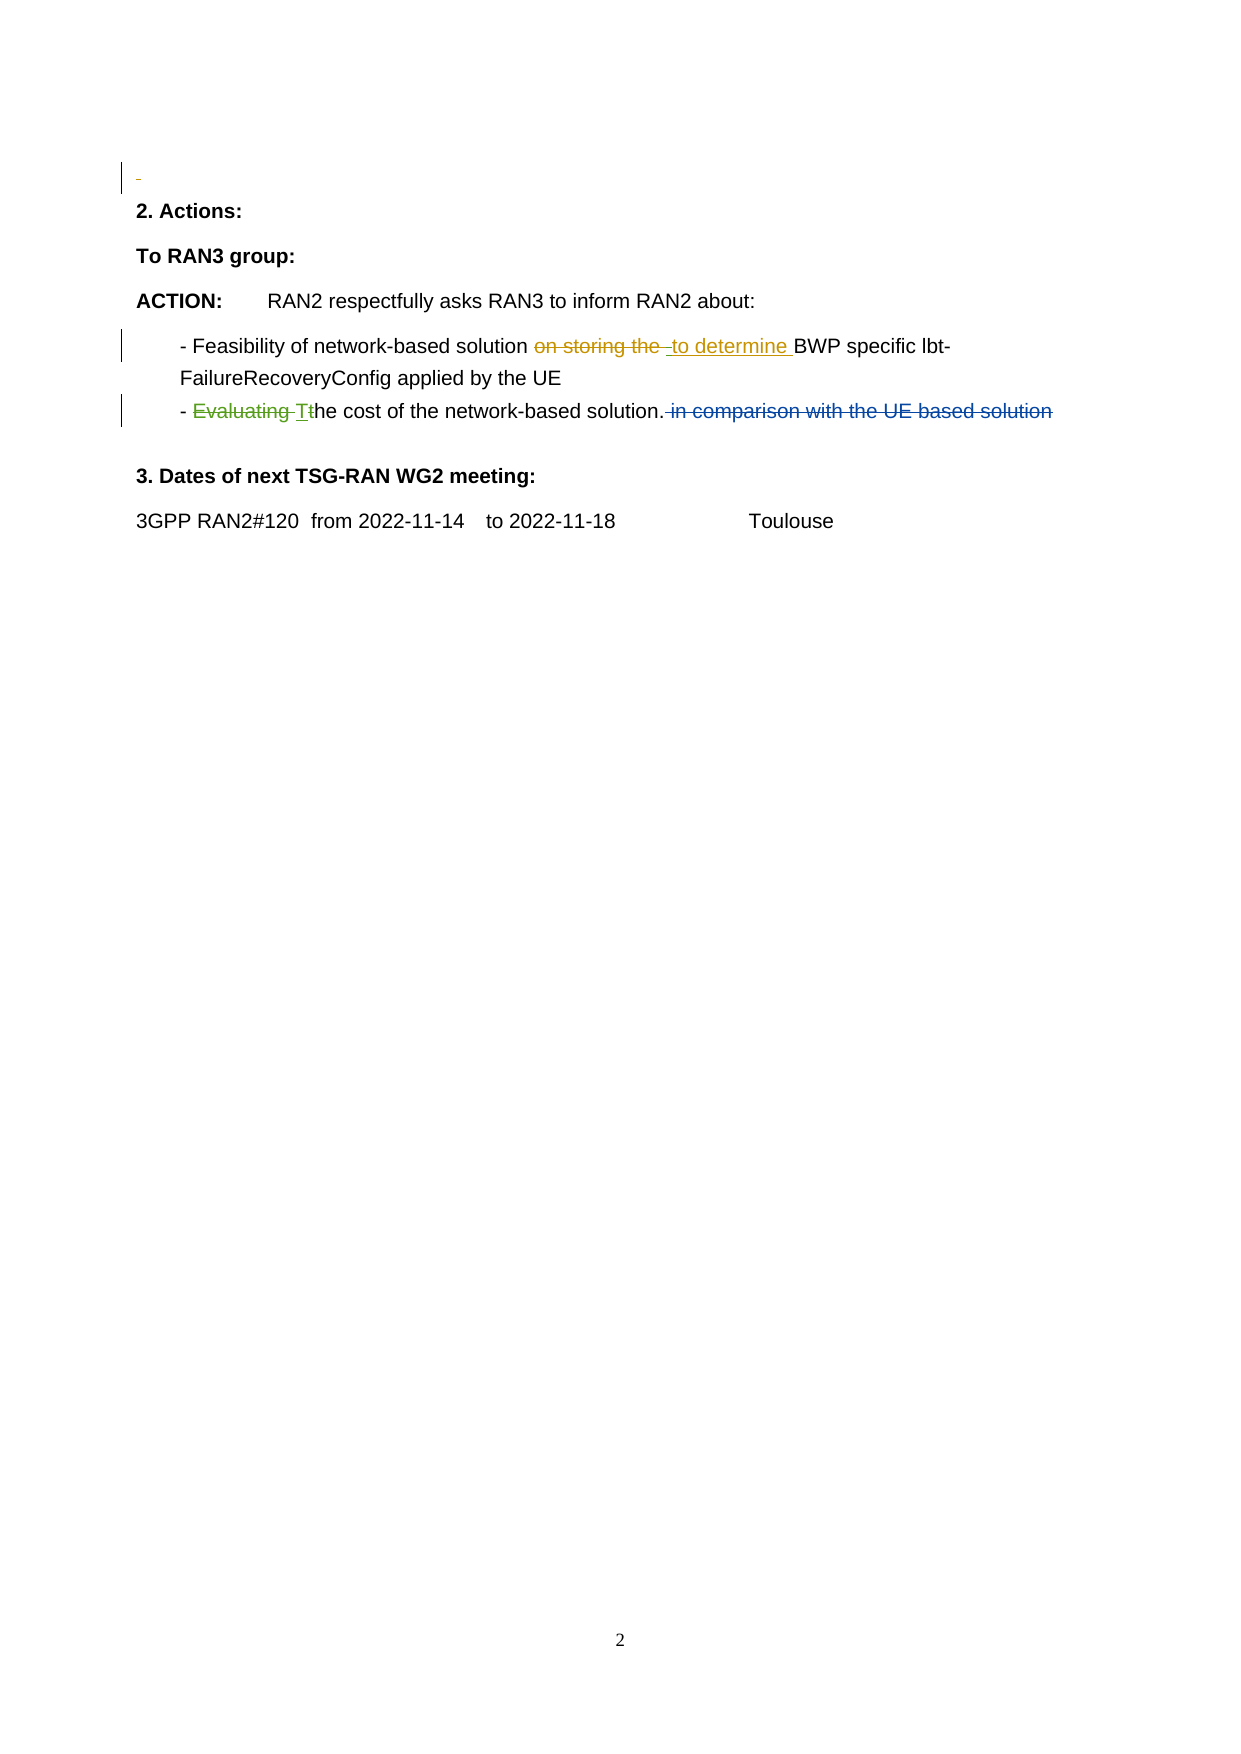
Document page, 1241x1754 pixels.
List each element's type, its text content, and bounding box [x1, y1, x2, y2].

text 2. Actions: [136, 194, 1104, 227]
text To RAN3 group: [136, 239, 1104, 272]
text - he cost of the network-based solution. [179, 394, 1104, 427]
text 3GPP RAN2#120 from 2022-11-14 to 2022-11-18 Toulouse [136, 504, 1104, 537]
text 3. Dates of next TSG-RAN WG2 meeting: [136, 459, 1104, 492]
text - Feasibility of network-based solution BWP specific lbt-FailureRecoveryConfig applied by the UE [179, 329, 1104, 394]
text ACTION: RAN2 respectfully asks RAN3 to inform RAN2 about: [136, 284, 1104, 317]
